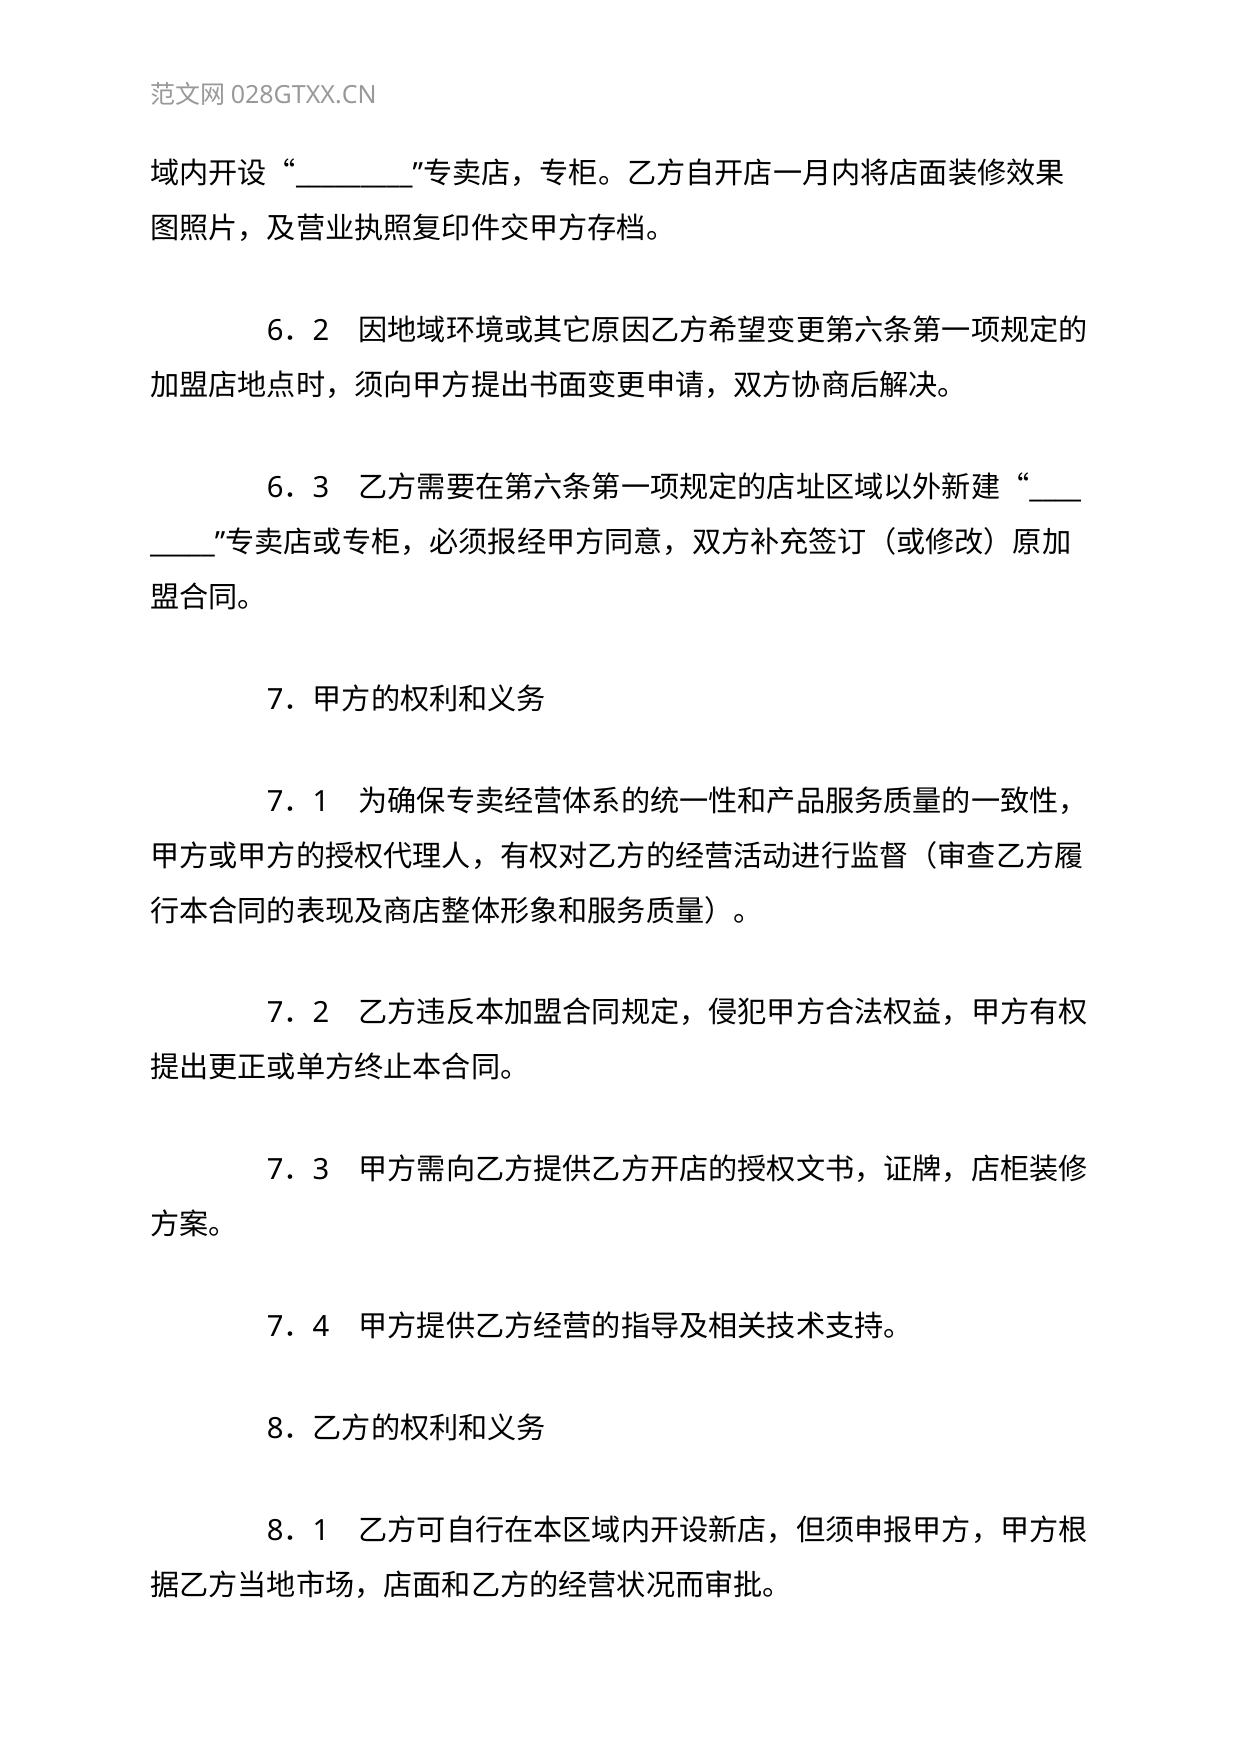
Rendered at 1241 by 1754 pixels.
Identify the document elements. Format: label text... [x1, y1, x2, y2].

text 6．2 因地域环境或其它原因乙方希望变更第六条第一项规定的加盟店地点时，须向甲方提出书面变更申请，双方协商后解决。 [150, 307, 1090, 404]
text 7．4 甲方提供乙方经营的指导及相关技术支持。 [150, 1302, 1090, 1345]
text 7．2 乙方违反本加盟合同规定，侵犯甲方合法权益，甲方有权提出更正或单方终止本合同。 [150, 989, 1090, 1086]
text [150, 150, 1090, 247]
text 7．3 甲方需向乙方提供乙方开店的授权文书，证牌，店柜装修方案。 [150, 1146, 1090, 1243]
text 6．3 乙方需要在第六条第一项规定的店址区域以外新建“_________”专卖店或专柜，必须报经甲方同意，双方补充签订（或修改）原加盟合同。 [150, 463, 1090, 616]
text 7．1 为确保专卖经营体系的统一性和产品服务质量的一致性，甲方或甲方的授权代理人，有权对乙方的经营活动进行监督（审查乙方履行本合同的表现及商店整体形象和服务质量）。 [150, 777, 1090, 929]
text 8．乙方的权利和义务 [150, 1404, 1090, 1447]
text 8．1 乙方可自行在本区域内开设新店，但须申报甲方，甲方根据乙方当地市场，店面和乙方的经营状况而审批。 [150, 1506, 1090, 1604]
text 7．甲方的权利和义务 [150, 675, 1090, 718]
